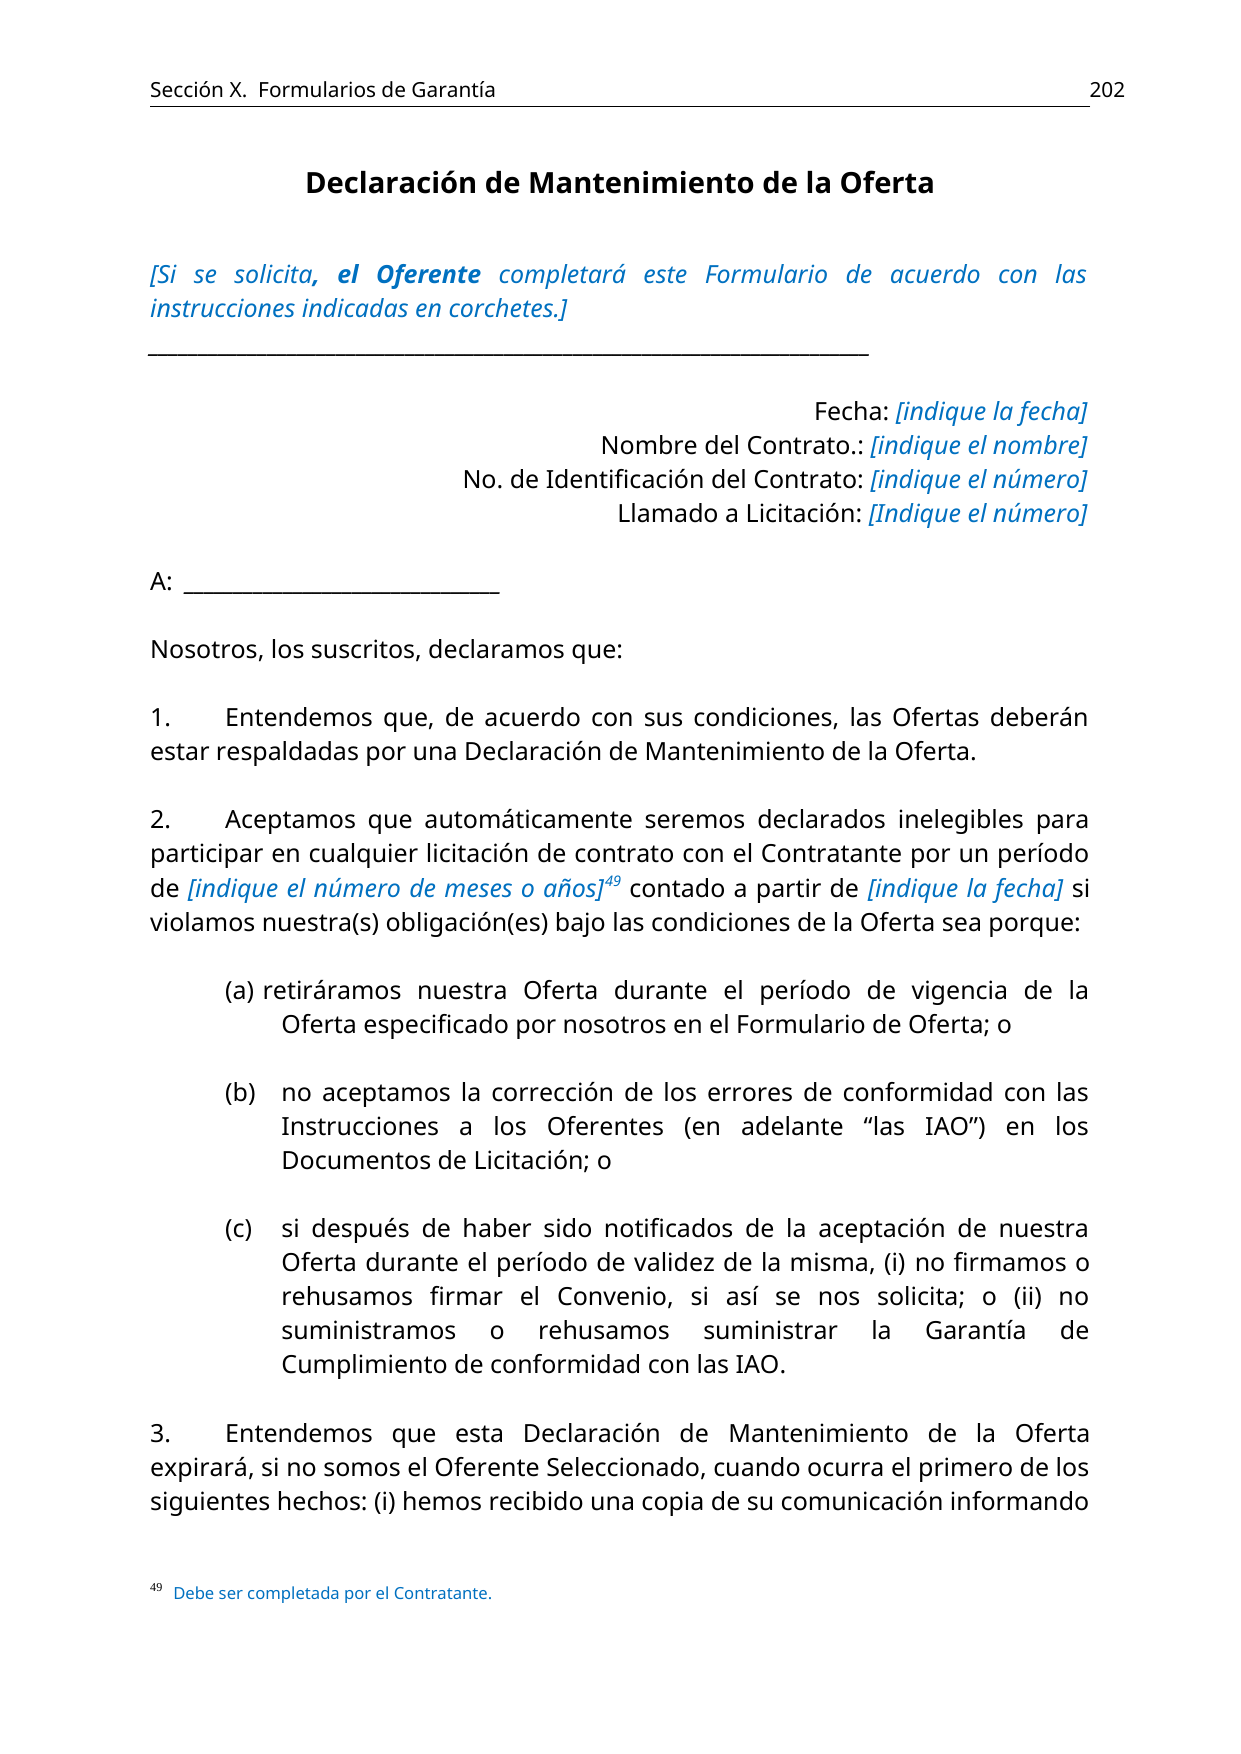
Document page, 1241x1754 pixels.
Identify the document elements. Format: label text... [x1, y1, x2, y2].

text A: ________________________________ [150, 564, 1090, 598]
list retiráramos nuestra Oferta durante el período de vigencia de la Oferta especificado por nosotros en el Formulario de Oferta; o [225, 972, 1090, 1041]
text [Si se solicita, el Oferente completará este Formulario de acuerdo con las instrucciones indicadas en corchetes.] [150, 257, 1090, 325]
text Declaración de Mantenimiento de la Oferta [150, 162, 1090, 202]
text 2. Aceptamos que automáticamente seremos declarados inelegibles para participar en cualquier licitación de contrato con el Contratante por un período de [indique el número de meses o años] contado a partir de [indique la fecha] si violamos nuestra(s) obligación(es) bajo las condiciones de la Oferta sea porque: [150, 802, 1090, 938]
list (b) no aceptamos la corrección de los errores de conformidad con las Instrucciones a los Oferentes (en adelante “las IAO”) en los Documentos de Licitación; o [225, 1074, 1090, 1177]
list (c) si después de haber sido notificados de la aceptación de nuestra Oferta durante el período de validez de la misma, (i) no firmamos o rehusamos firmar el Convenio, si así se nos solicita; o (ii) no suministramos o rehusamos suministrar la Garantía de Cumplimiento de conformidad con las IAO. [225, 1211, 1090, 1381]
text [150, 1415, 1090, 1517]
text _________________________________________________________________________ [150, 325, 1090, 359]
text No. de Identificación del Contrato: [indique el número] [150, 461, 1090, 496]
text Nombre del Contrato.: [indique el nombre] [150, 427, 1090, 461]
text 1. Entendemos que, de acuerdo con sus condiciones, las Ofertas deberán estar respaldadas por una Declaración de Mantenimiento de la Oferta. [150, 700, 1090, 768]
text Fecha: [indique la fecha] [150, 393, 1090, 427]
text Nosotros, los suscritos, declaramos que: [150, 632, 1090, 666]
text Llamado a Licitación: [Indique el número] [150, 496, 1090, 529]
